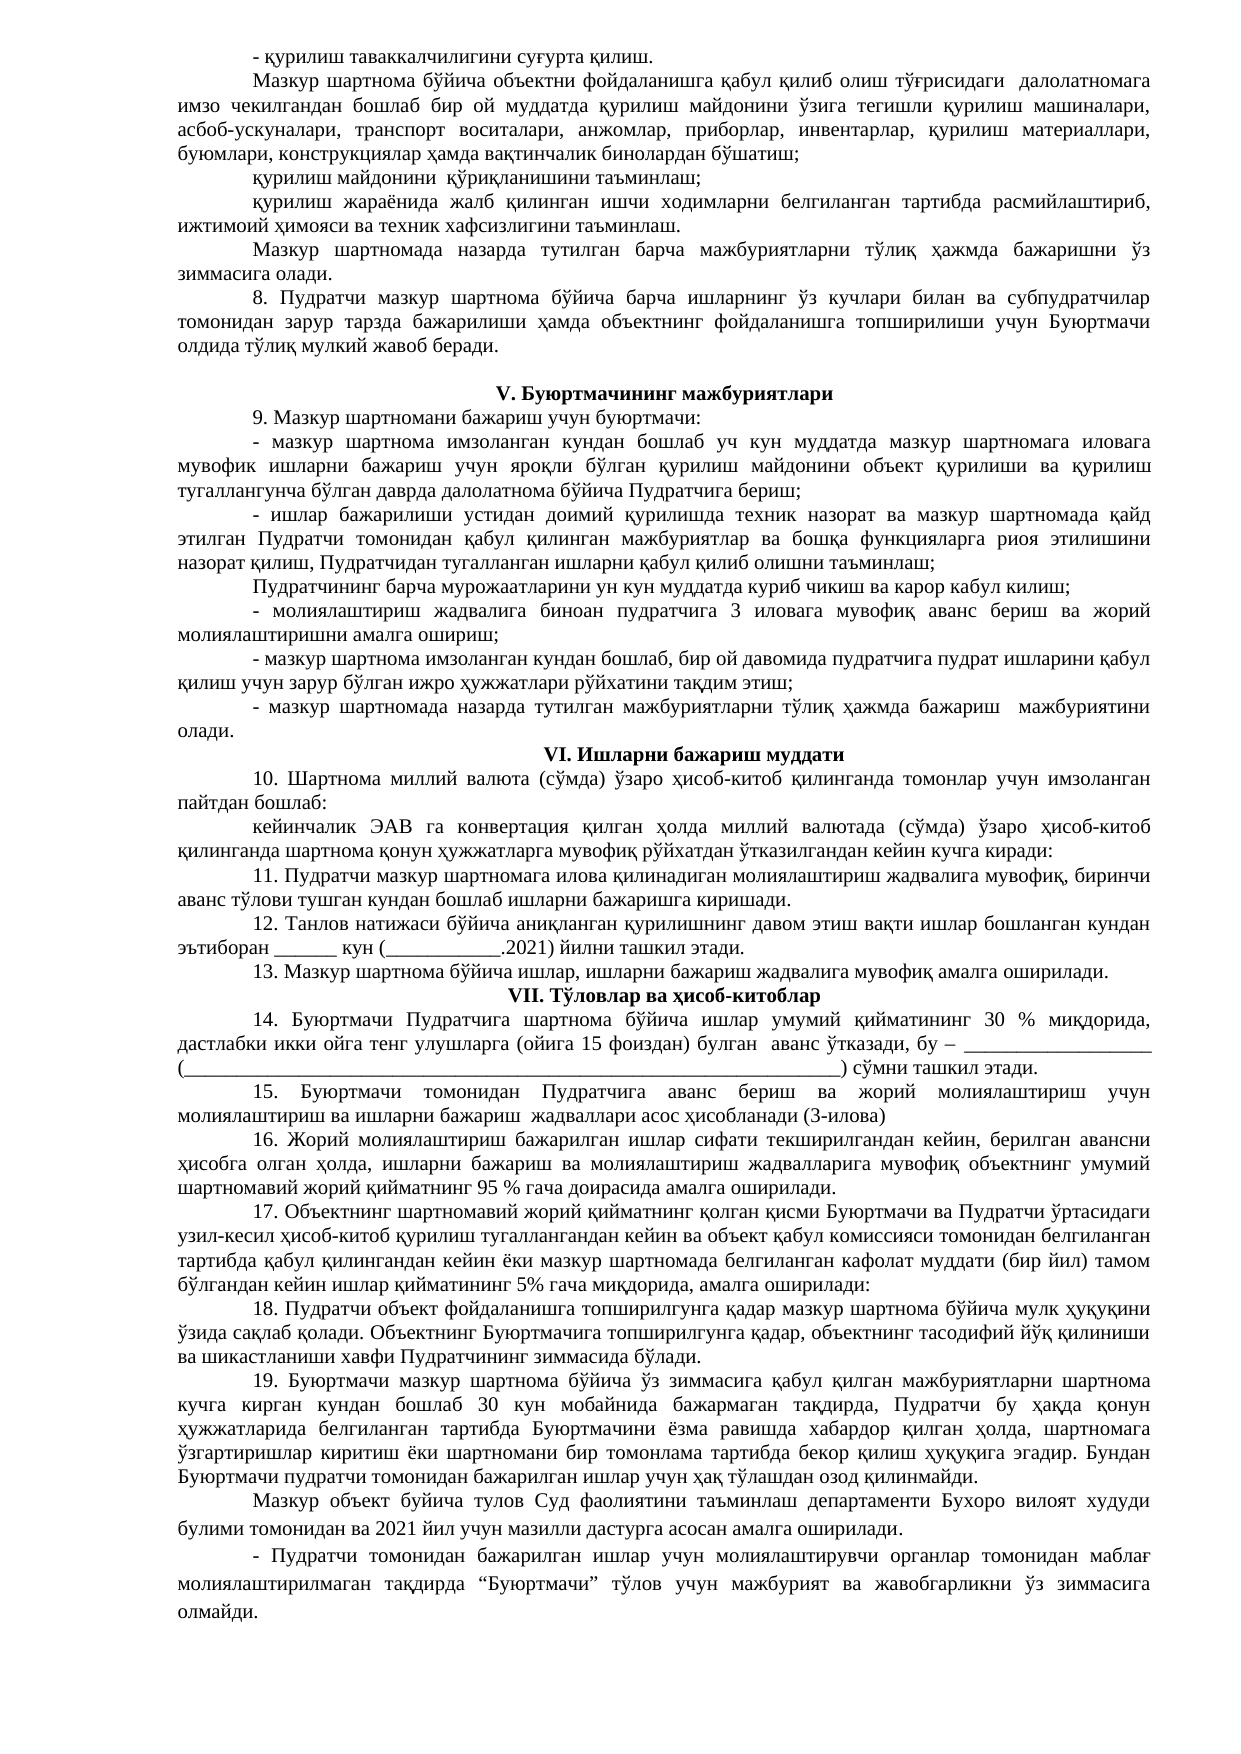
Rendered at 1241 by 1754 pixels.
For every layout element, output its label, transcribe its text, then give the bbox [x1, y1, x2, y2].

text 12. Танлов натижаси бўйича аниқланган қурилишнинг давом этиш вақти ишлар бошланган кундан эътиборан ______ кун (___________.2021) йилни ташкил этади. [177, 911, 1152, 959]
text - қурилиш таваккалчилигини суғурта қилиш. [177, 44, 1152, 68]
text қурилиш жараёнида жалб қилинган ишчи ходимларни белгиланган тартибда расмийлаштириб, ижтимоий ҳимояси ва техник хафсизлигини таъминлаш. [177, 189, 1152, 237]
text 17. Объектнинг шартномавий жорий қийматнинг қолган қисми Буюртмачи ва Пудратчи ўртасидаги узил-кесил ҳисоб-китоб қурилиш тугаллангандан кейин ва объект қабул комиссияси томонидан белгиланган тартибда қабул қилингандан кейин ёки мазкур шартномада белгиланган кафолат муддати (бир йил) тамом бўлгандан кейин ишлар қийматининг 5% гача миқдорида, амалга оширилади: [177, 1199, 1152, 1296]
text VII. Тўловлар ва ҳисоб-китоблар [177, 983, 1152, 1007]
text Мазкур объект буйича тулов Суд фаолиятини таъминлаш департаменти Бухоро вилоят худуди булими томонидан ва 2021 йил учун мазилли дастурга асосан амалга оширилади. [177, 1488, 1152, 1540]
text 15. Буюртмачи томонидан Пудратчига аванс бериш ва жорий молиялаштириш учун молиялаштириш ва ишларни бажариш жадваллари асос ҳисобланади (3-илова) [177, 1079, 1152, 1127]
text 14. Буюртмачи Пудратчига шартнома бўйича ишлар умумий қийматининг 30 % миқдорида, дастлабки икки ойга тенг улушларга (ойига 15 фоиздан) булган аванс ўтказади, бу – __________________ (_______________________________________________________________) сўмни ташкил этади. [177, 1007, 1152, 1079]
text - Пудратчи томонидан бажарилган ишлар учун молиялаштирувчи органлар томонидан маблағ молиялаштирилмаган тақдирда “Буюртмачи” тўлов учун мажбурият ва жавобгарликни ўз зиммасига олмайди. [177, 1543, 1152, 1623]
text - ишлар бажарилиши устидан доимий қурилишда техник назорат ва мазкур шартномада қайд этилган Пудратчи томонидан қабул қилинган мажбуриятлар ва бошқа функцияларга риоя этилишини назорат қилиш, Пудратчидан тугалланган ишларни қабул қилиб олишни таъминлаш; [177, 502, 1152, 574]
text - мазкур шартнома имзоланган кундан бошлаб, бир ой давомида пудратчига пудрат ишларини қабул қилиш учун зарур бўлган ижро ҳужжатлари рўйхатини тақдим этиш; [177, 646, 1152, 694]
text Мазкур шартномада назарда тутилган барча мажбуриятларни тўлиқ ҳажмда бажаришни ўз зиммасига олади. [177, 237, 1152, 285]
text 16. Жорий молиялаштириш бажарилган ишлар сифати текширилгандан кейин, берилган авансни ҳисобга олган ҳолда, ишларни бажариш ва молиялаштириш жадвалларига мувофиқ объектнинг умумий шартномавий жорий қийматнинг 95 % гача доирасида амалга оширилади. [177, 1127, 1152, 1199]
text 18. Пудратчи объект фойдаланишга топширилгунга қадар мазкур шартнома бўйича мулк ҳуқуқини ўзида сақлаб қолади. Объектнинг Буюртмачига топширилгунга қадар, объектнинг тасодифий йўқ қилиниши ва шикастланиши хавфи Пудратчининг зиммасида бўлади. [177, 1296, 1152, 1368]
text - молиялаштириш жадвалига биноан пудратчига 3 иловага мувофиқ аванс бериш ва жорий молиялаштиришни амалга ошириш; [177, 598, 1152, 646]
text 10. Шартнома миллий валюта (сўмда) ўзаро ҳисоб-китоб қилинганда томонлар учун имзоланган пайтдан бошлаб: [177, 766, 1152, 814]
text V. Буюртмачининг мажбуриятлари [177, 381, 1152, 405]
text Мазкур шартнома бўйича объектни фойдаланишга қабул қилиб олиш тўғрисидаги далолатномага имзо чекилгандан бошлаб бир ой муддатда қурилиш майдонини ўзига тегишли қурилиш машиналари, асбоб-ускуналари, транспорт воситалари, анжомлар, приборлар, инвентарлар, қурилиш материаллари, буюмлари, конструкциялар ҳамда вақтинчалик бинолардан бўшатиш; [177, 68, 1152, 165]
text - мазкур шартномада назарда тутилган мажбуриятларни тўлиқ ҳажмда бажариш мажбуриятини олади. [177, 694, 1152, 742]
text 11. Пудратчи мазкур шартномага илова қилинадиган молиялаштириш жадвалига мувофиқ, биринчи аванс тўлови тушган кундан бошлаб ишларни бажаришга киришади. [177, 862, 1152, 911]
text - мазкур шартнома имзоланган кундан бошлаб уч кун муддатда мазкур шартномага иловага мувофик ишларни бажариш учун яроқли бўлган қурилиш майдонини объект қурилиши ва қурилиш тугаллангунча бўлган даврда далолатнома бўйича Пудратчига бериш; [177, 429, 1152, 502]
text Пудратчининг барча мурожаатларини ун кун муддатда куриб чикиш ва карор кабул килиш; [177, 574, 1152, 598]
text 19. Буюртмачи мазкур шартнома бўйича ўз зиммасига қабул қилган мажбуриятларни шартнома кучга кирган кундан бошлаб 30 кун мобайнида бажармаган тақдирда, Пудратчи бу ҳақда қонун ҳужжатларида белгиланган тартибда Буюртмачини ёзма равишда хабардор қилган ҳолда, шартномага ўзгартиришлар киритиш ёки шартномани бир томонлама тартибда бекор қилиш ҳуқуқига эгадир. Бундан Буюртмачи пудратчи томонидан бажарилган ишлар учун ҳақ тўлашдан озод қилинмайди. [177, 1368, 1152, 1488]
text 9. Мазкур шартномани бажариш учун буюртмачи: [177, 405, 1152, 429]
text 13. Мазкур шартнома бўйича ишлар, ишларни бажариш жадвалига мувофиқ амалга оширилади. [177, 959, 1152, 983]
text 8. Пудратчи мазкур шартнома бўйича барча ишларнинг ўз кучлари билан ва субпудратчилар томонидан зарур тарзда бажарилиши ҳамда объектнинг фойдаланишга топширилиши учун Буюртмачи олдида тўлиқ мулкий жавоб беради. [177, 285, 1152, 357]
text қурилиш майдонини қўриқланишини таъминлаш; [177, 165, 1152, 189]
text VI. Ишларни бажариш муддати [177, 742, 1152, 766]
text кейинчалик ЭАВ га конвертация қилган ҳолда миллий валютада (сўмда) ўзаро ҳисоб-китоб қилинганда шартнома қонун ҳужжатларга мувофиқ рўйхатдан ўтказилгандан кейин кучга киради: [177, 814, 1152, 862]
